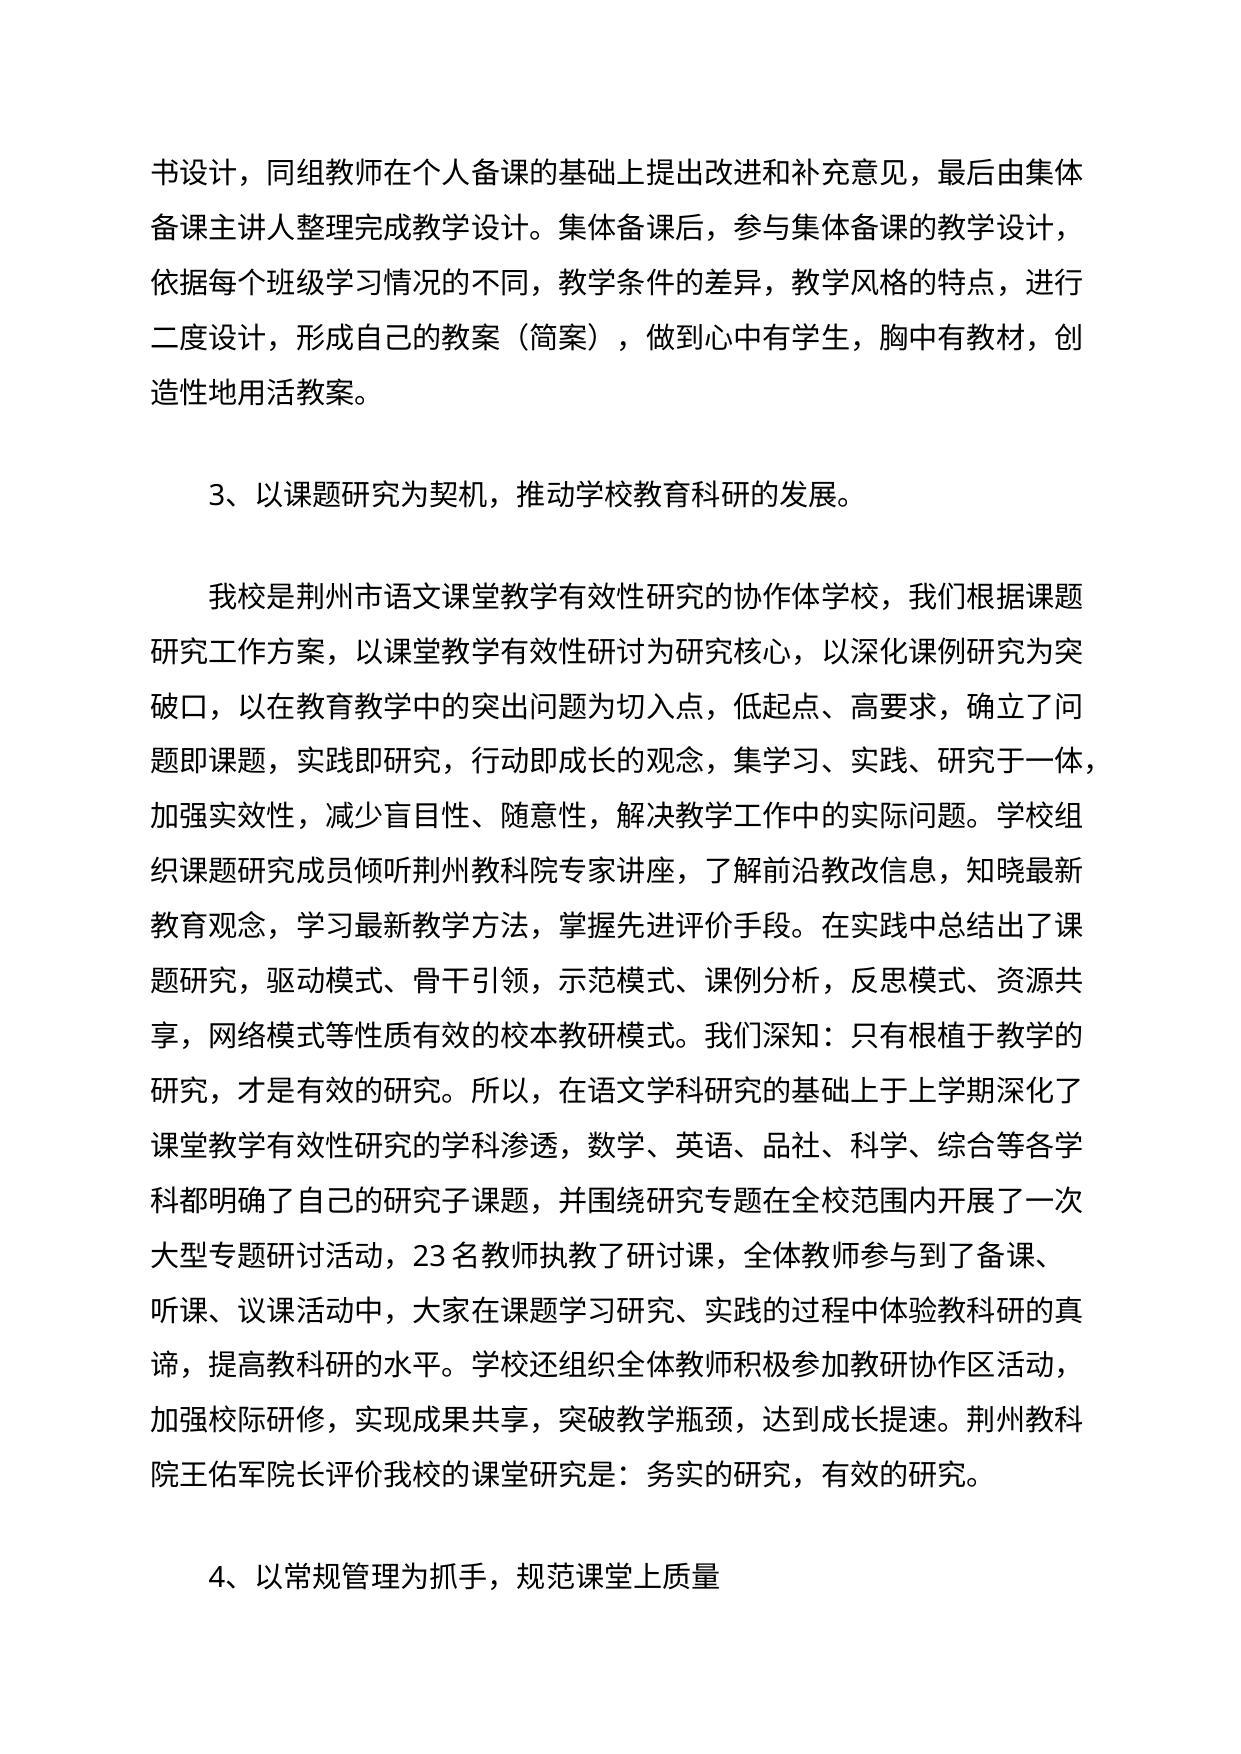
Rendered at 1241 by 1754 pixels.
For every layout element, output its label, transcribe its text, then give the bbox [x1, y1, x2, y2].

text 我校是荆州市语文课堂教学有效性研究的协作体学校，我们根据课题研究工作方案，以课堂教学有效性研讨为研究核心，以深化课例研究为突破口，以在教育教学中的突出问题为切入点，低起点、高要求，确立了问题即课题，实践即研究，行动即成长的观念，集学习、实践、研究于一体，加强实效性，减少盲目性、随意性，解决教学工作中的实际问题。学校组织课题研究成员倾听荆州教科院专家讲座，了解前沿教改信息，知晓最新教育观念，学习最新教学方法，掌握先进评价手段。在实践中总结出了课题研究，驱动模式、骨干引领，示范模式、课例分析，反思模式、资源共享，网络模式等性质有效的校本教研模式。我们深知：只有根植于教学的研究，才是有效的研究。所以，在语文学科研究的基础上于上学期深化了课堂教学有效性研究的学科渗透，数学、英语、品社、科学、综合等各学科都明确了自己的研究子课题，并围绕研究专题在全校范围内开展了一次大型专题研讨活动，23名教师执教了研讨课，全体教师参与到了备课、听课、议课活动中，大家在课题学习研究、实践的过程中体验教科研的真谛，提高教科研的水平。学校还组织全体教师积极参加教研协作区活动，加强校际研修，实现成果共享，突破教学瓶颈，达到成长提速。荆州教科院王佑军院长评价我校的课堂研究是：务实的研究，有效的研究。 [150, 573, 1090, 1494]
text 4、以常规管理为抓手，规范课堂上质量 [150, 1553, 1090, 1596]
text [150, 150, 1090, 412]
text 3、以课题研究为契机，推动学校教育科研的发展。 [150, 471, 1090, 514]
